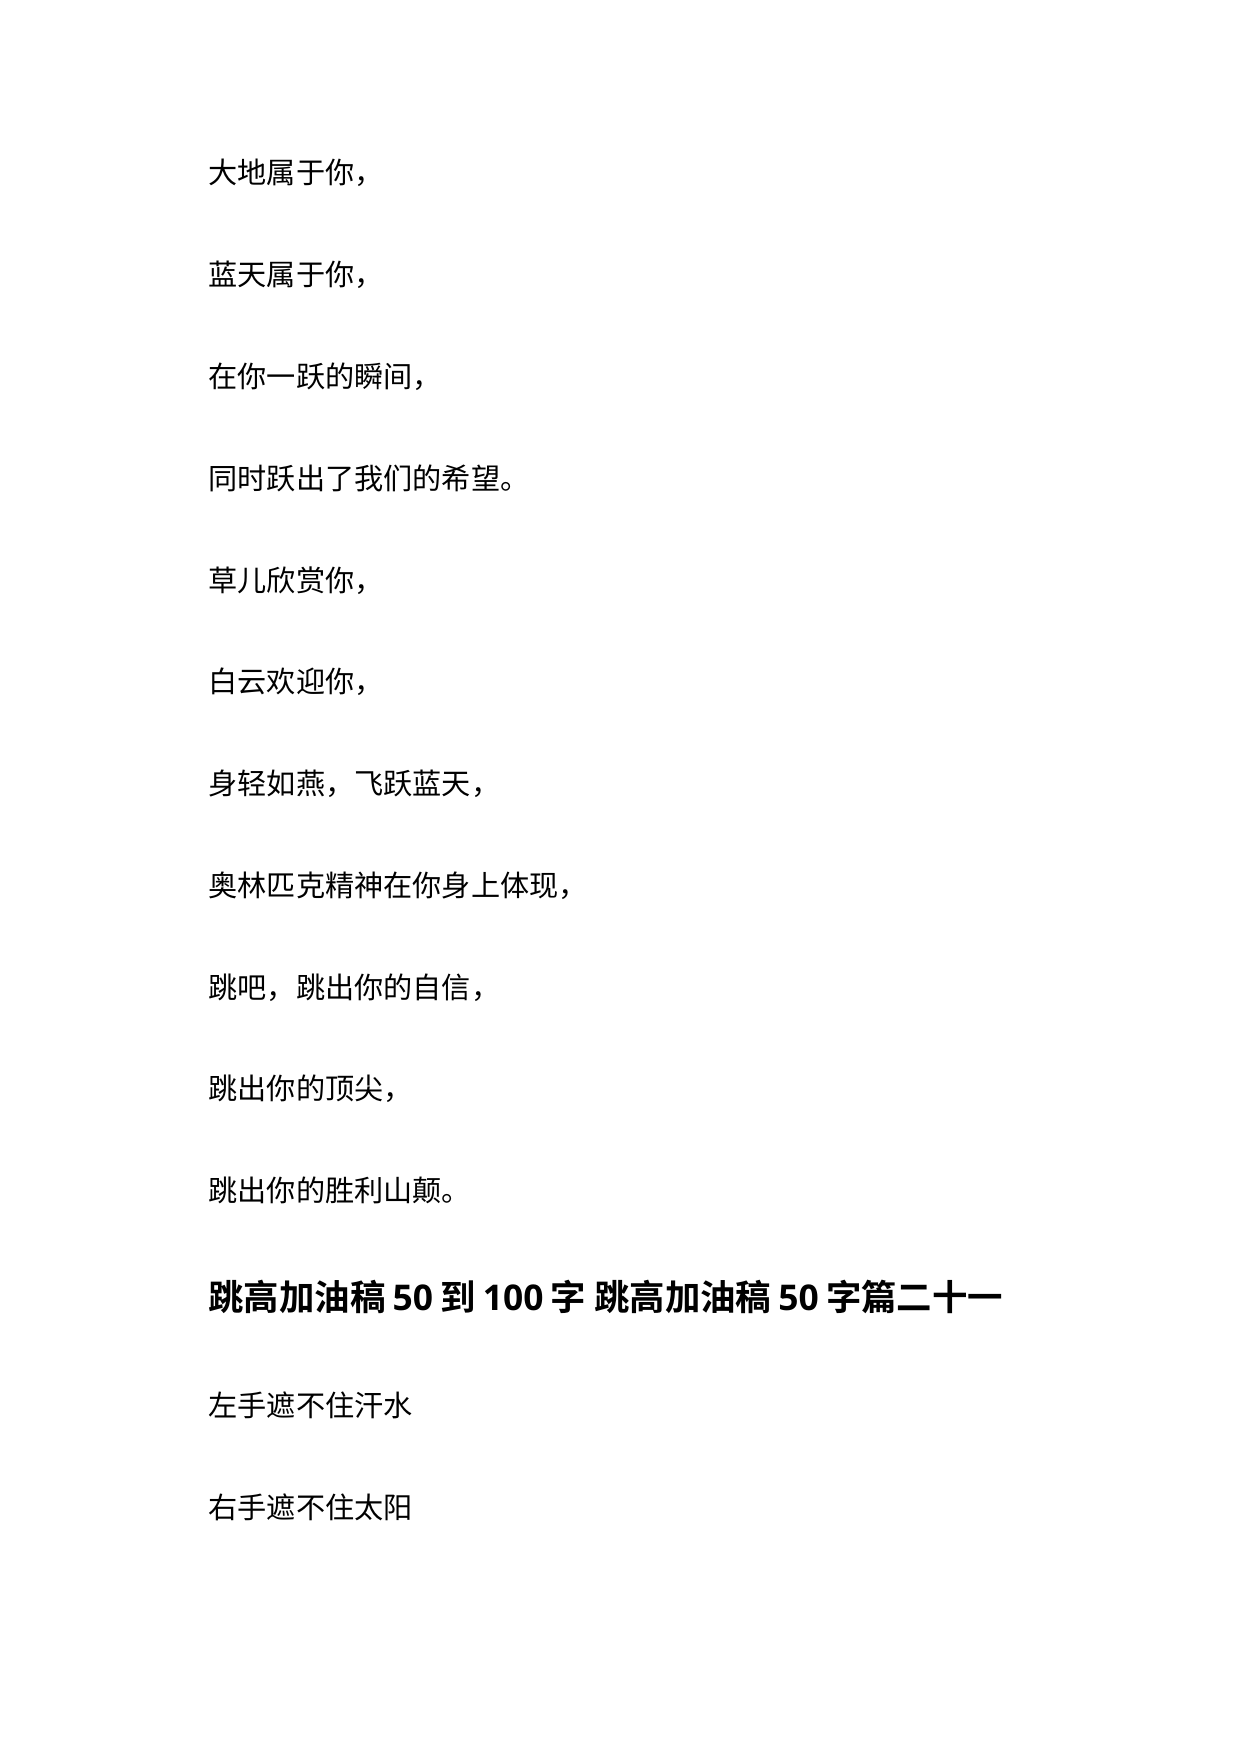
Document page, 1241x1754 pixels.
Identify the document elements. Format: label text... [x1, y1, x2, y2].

text 同时跃出了我们的希望。 [150, 455, 1090, 498]
text 右手遮不住太阳 [150, 1485, 1090, 1527]
text 草儿欣赏你， [150, 557, 1090, 599]
text 跳出你的顶尖， [150, 1066, 1090, 1108]
text 左手遮不住汗水 [150, 1383, 1090, 1425]
text 跳高加油稿50到100字 跳高加油稿50字篇二十一 [150, 1269, 1090, 1321]
text 蓝天属于你， [150, 252, 1090, 294]
text 跳出你的胜利山颠。 [150, 1168, 1090, 1210]
text 跳吧，跳出你的自信， [150, 964, 1090, 1006]
text 奥林匹克精神在你身上体现， [150, 862, 1090, 905]
text 在你一跃的瞬间， [150, 353, 1090, 396]
text 身轻如燕，飞跃蓝天， [150, 761, 1090, 803]
text 白云欢迎你， [150, 659, 1090, 701]
text 大地属于你， [150, 150, 1090, 192]
